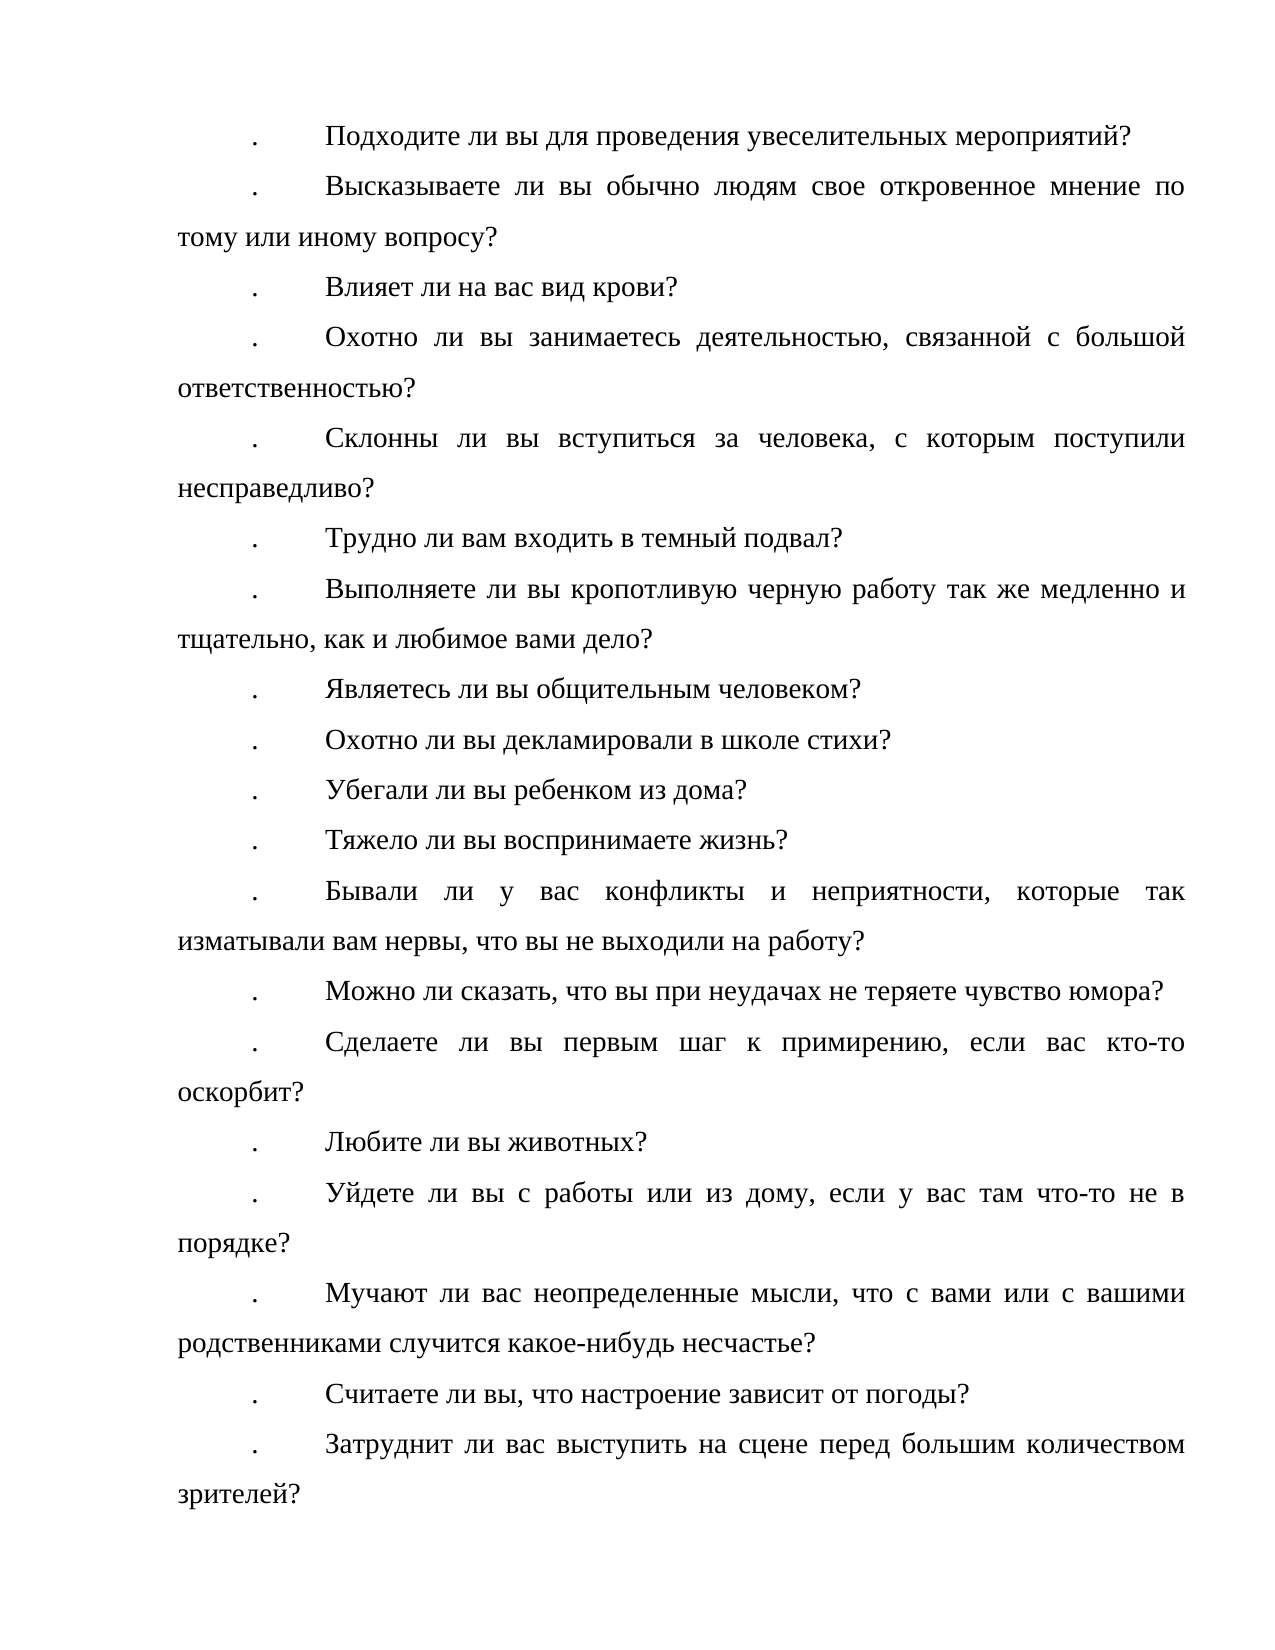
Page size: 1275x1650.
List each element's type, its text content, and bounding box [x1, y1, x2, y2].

text . Склонны ли вы вступиться за человека, с которым поступили несправедливо? [177, 420, 1186, 504]
text . Уйдете ли вы с работы или из дому, если у вас там что-то не в порядке? [177, 1175, 1186, 1258]
text . Бывали ли у вас конфликты и неприятности, которые так изматывали вам нервы, что вы не выходили на работу? [177, 873, 1186, 957]
text . Влияет ли на вас вид крови? [177, 269, 1186, 303]
text . Сделаете ли вы первым шаг к примирению, если вас кто-то оскорбит? [177, 1024, 1186, 1108]
text . Выполняете ли вы кропотливую черную работу так же медленно и тщательно, как и любимое вами дело? [177, 571, 1186, 655]
text . Подходите ли вы для проведения увеселительных мероприятий? [177, 118, 1186, 152]
text . Охотно ли вы занимаетесь деятельностью, связанной с большой ответственностью? [177, 319, 1186, 403]
text . Высказываете ли вы обычно людям свое откровенное мнение по тому или иному вопросу? [177, 168, 1186, 252]
text . Считаете ли вы, что настроение зависит от погоды? [177, 1376, 1186, 1409]
text . Затруднит ли вас выступить на сцене перед большим количеством зрителей? [177, 1426, 1186, 1510]
text . Являетесь ли вы общительным человеком? [177, 672, 1186, 705]
text . Можно ли сказать, что вы при неудачах не теряете чувство юмора? [177, 973, 1186, 1007]
text . Тяжело ли вы воспринимаете жизнь? [177, 822, 1186, 856]
text . Убегали ли вы ребенком из дома? [177, 772, 1186, 806]
text . Любите ли вы животных? [177, 1124, 1186, 1158]
text . Охотно ли вы декламировали в школе стихи? [177, 722, 1186, 755]
text . Мучают ли вас неопределенные мысли, что с вами или с вашими родственниками случится какое-нибудь несчастье? [177, 1275, 1186, 1359]
text . Трудно ли вам входить в темный подвал? [177, 521, 1186, 554]
